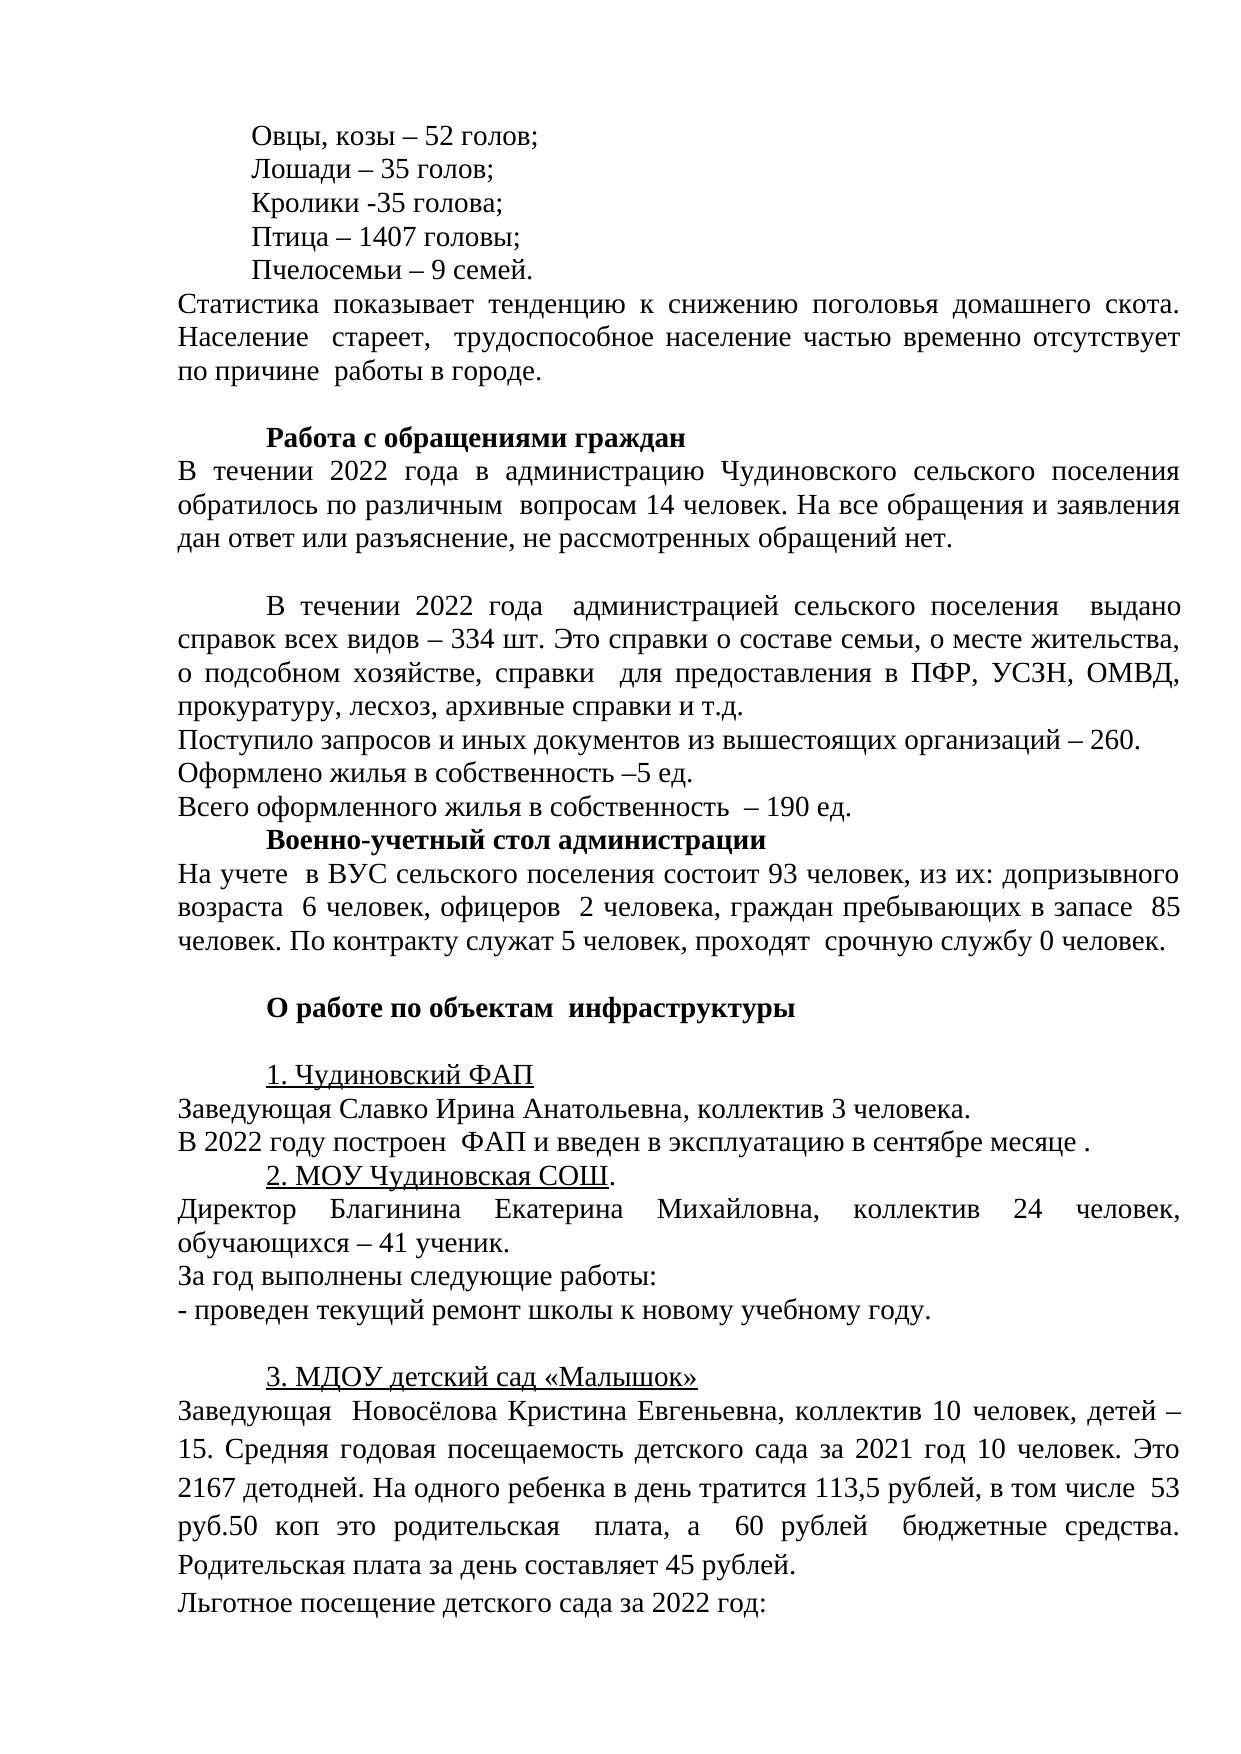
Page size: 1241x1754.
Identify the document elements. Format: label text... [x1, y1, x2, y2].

text Птица – 1407 головы; [251, 219, 1181, 252]
text 2. МОУ Чудиновская СОШ. [177, 1158, 1181, 1191]
text Лошади – 35 голов; [251, 152, 1181, 185]
text Кролики -35 голова; [251, 185, 1181, 219]
text Поступило запросов и иных документов из вышестоящих организаций – 260. [177, 722, 1181, 755]
text Льготное посещение детского сада за 2022 год: [177, 1585, 1181, 1619]
text За год выполнены следующие работы: [177, 1258, 1181, 1292]
text 3. МДОУ детский сад «Малышок» [177, 1359, 1181, 1393]
text В течении 2022 года в администрацию Чудиновского сельского поселения обратилось по различным вопросам 14 человек. На все обращения и заявления дан ответ или разъяснение, не рассмотренных обращений нет. [177, 453, 1181, 554]
text - проведен текущий ремонт школы к новому учебному году. [177, 1292, 1181, 1326]
text Заведующая Славко Ирина Анатольевна, коллектив 3 человека. [177, 1091, 1181, 1124]
text Военно-учетный стол администрации [177, 822, 1181, 856]
text Пчелосемьи – 9 семей. [251, 252, 1181, 286]
text В течении 2022 года администрацией сельского поселения выдано справок всех видов – 334 шт. Это справки о составе семьи, о месте жительства, о подсобном хозяйстве, справки для предоставления в ПФР, УСЗН, ОМВД, прокуратуру, лесхоз, архивные справки и т.д. [177, 588, 1181, 722]
text Овцы, козы – 52 голов; [251, 118, 1181, 152]
text Работа с обращениями граждан [177, 420, 1181, 453]
text О работе по объектам инфраструктуры [177, 990, 1181, 1024]
text Всего оформленного жилья в собственность – 190 ед. [177, 789, 1181, 822]
text На учете в ВУС сельского поселения состоит 93 человек, из их: допризывного возраста 6 человек, офицеров 2 человека, граждан пребывающих в запасе 85 человек. По контракту служат 5 человек, проходят срочную службу 0 человек. [177, 856, 1181, 957]
text 1. Чудиновский ФАП [177, 1057, 1181, 1091]
text Директор Благинина Екатерина Михайловна, коллектив 24 человек, обучающихся – 41 ученик. [177, 1191, 1181, 1258]
text Статистика показывает тенденцию к снижению поголовья домашнего скота. Население стареет, трудоспособное население частью временно отсутствует по причине работы в городе. [177, 286, 1181, 386]
text В 2022 году построен ФАП и введен в эксплуатацию в сентябре месяце . [177, 1124, 1181, 1158]
text Оформлено жилья в собственность –5 ед. [177, 755, 1181, 789]
text Заведующая Новосёлова Кристина Евгеньевна, коллектив 10 человек, детей – 15. Средняя годовая посещаемость детского сада за 2021 год 10 человек. Это 2167 детодней. На одного ребенка в день тратится 113,5 рублей, в том числе 53 руб.50 коп это родительская плата, а 60 рублей бюджетные средства. Родительская плата за день составляет 45 рублей. [177, 1393, 1181, 1580]
